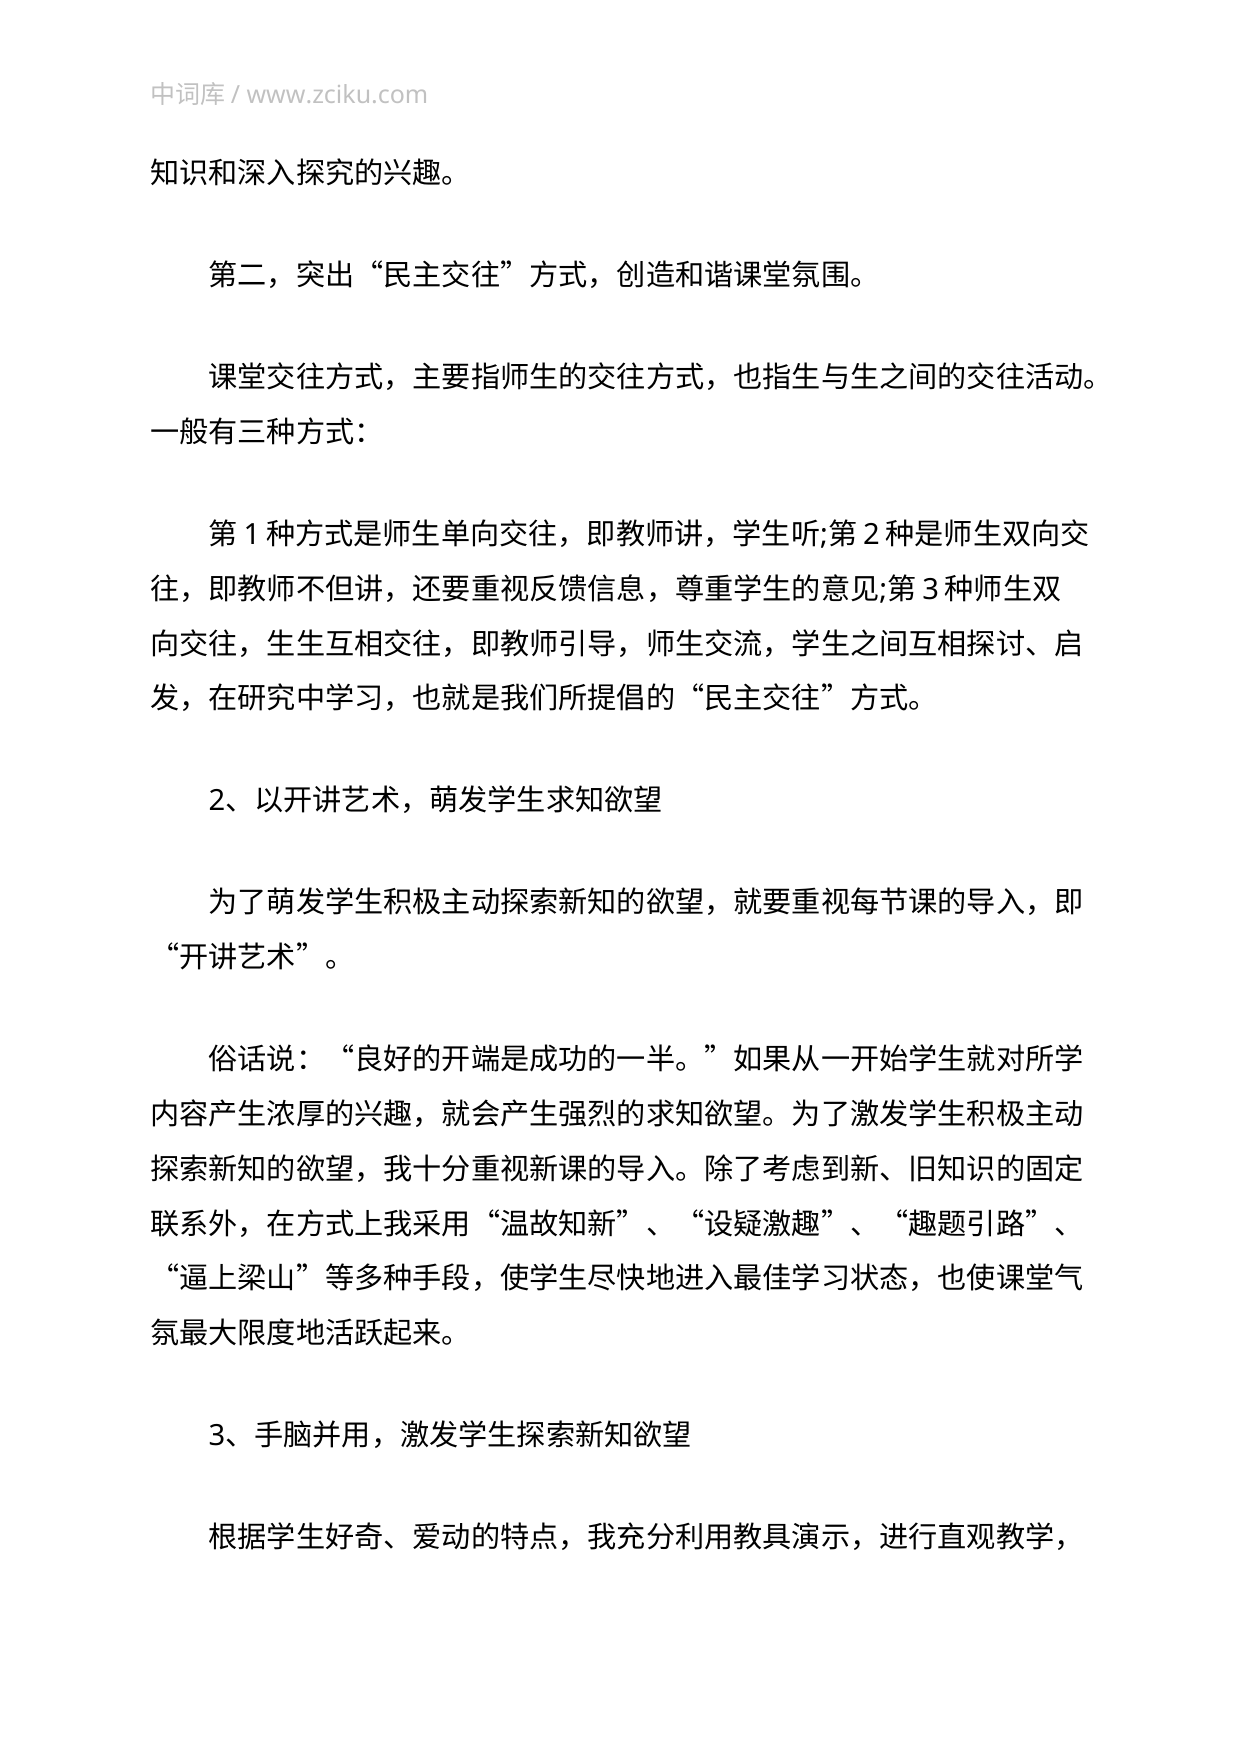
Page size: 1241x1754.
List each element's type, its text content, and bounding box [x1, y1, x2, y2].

text 3、手脑并用，激发学生探索新知欲望 [150, 1412, 1090, 1454]
text 第1种方式是师生单向交往，即教师讲，学生听;第2种是师生双向交往，即教师不但讲，还要重视反馈信息，尊重学生的意见;第3种师生双向交往，生生互相交往，即教师引导，师生交流，学生之间互相探讨、启发，在研究中学习，也就是我们所提倡的“民主交往”方式。 [150, 510, 1090, 717]
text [150, 150, 1090, 192]
text 为了萌发学生积极主动探索新知的欲望，就要重视每节课的导入，即“开讲艺术”。 [150, 879, 1090, 976]
text 俗话说：“良好的开端是成功的一半。”如果从一开始学生就对所学内容产生浓厚的兴趣，就会产生强烈的求知欲望。为了激发学生积极主动探索新知的欲望，我十分重视新课的导入。除了考虑到新、旧知识的固定联系外，在方式上我采用“温故知新”、“设疑激趣”、“趣题引路”、“逼上梁山”等多种手段，使学生尽快地进入最佳学习状态，也使课堂气氛最大限度地活跃起来。 [150, 1036, 1090, 1352]
text 2、以开讲艺术，萌发学生求知欲望 [150, 777, 1090, 819]
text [150, 1514, 1090, 1556]
text 课堂交往方式，主要指师生的交往方式，也指生与生之间的交往活动。一般有三种方式： [150, 353, 1090, 451]
text 第二，突出“民主交往”方式，创造和谐课堂氛围。 [150, 252, 1090, 294]
